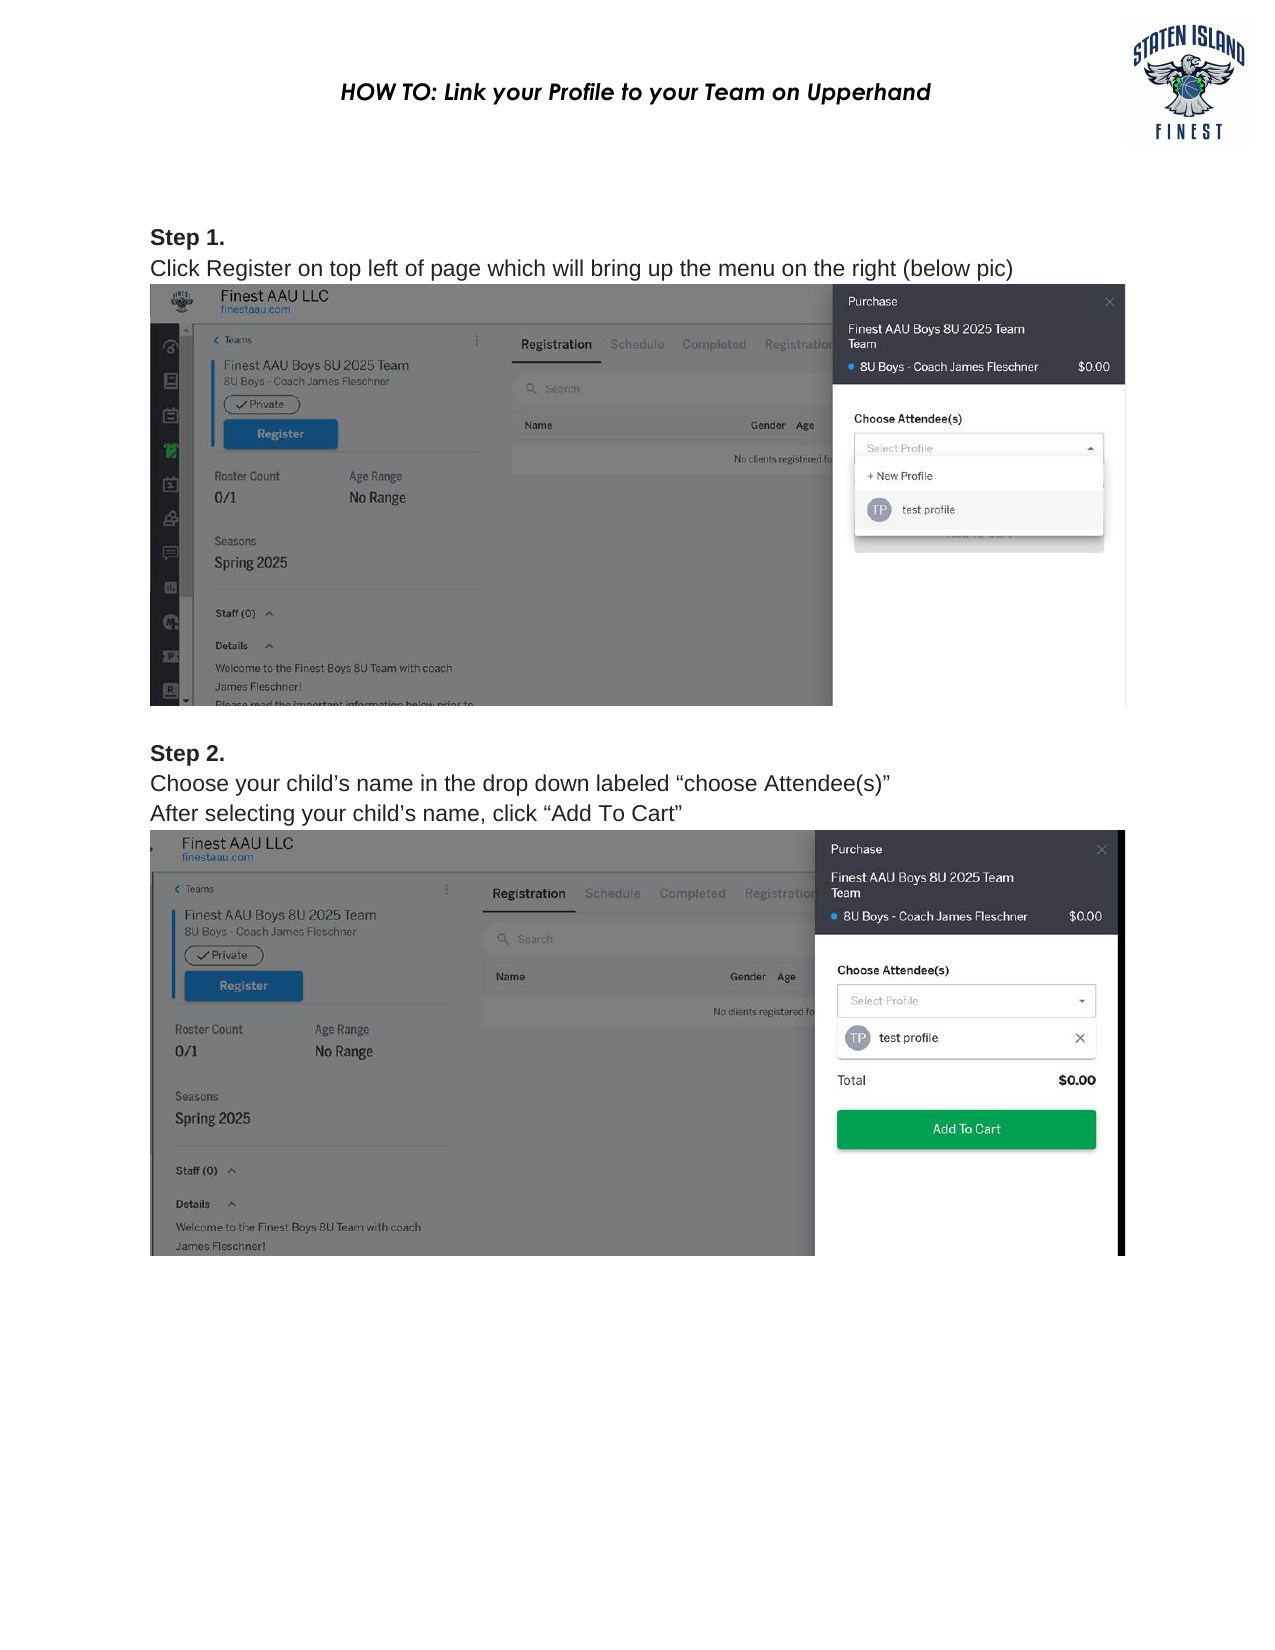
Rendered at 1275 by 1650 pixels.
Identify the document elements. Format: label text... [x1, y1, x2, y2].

picture [150, 284, 1125, 706]
text Step 2. Choose your child’s name in the drop down labeled “choose Attendee(s)” [150, 740, 1125, 796]
picture [1125, 18, 1253, 147]
text Step 1. [150, 224, 1125, 251]
picture [150, 830, 1125, 1256]
text After selecting your child’s name, click “Add To Cart” [150, 800, 1125, 826]
text Click Register on top left of page which will bring up the menu on the right (below pic) [150, 254, 1125, 281]
